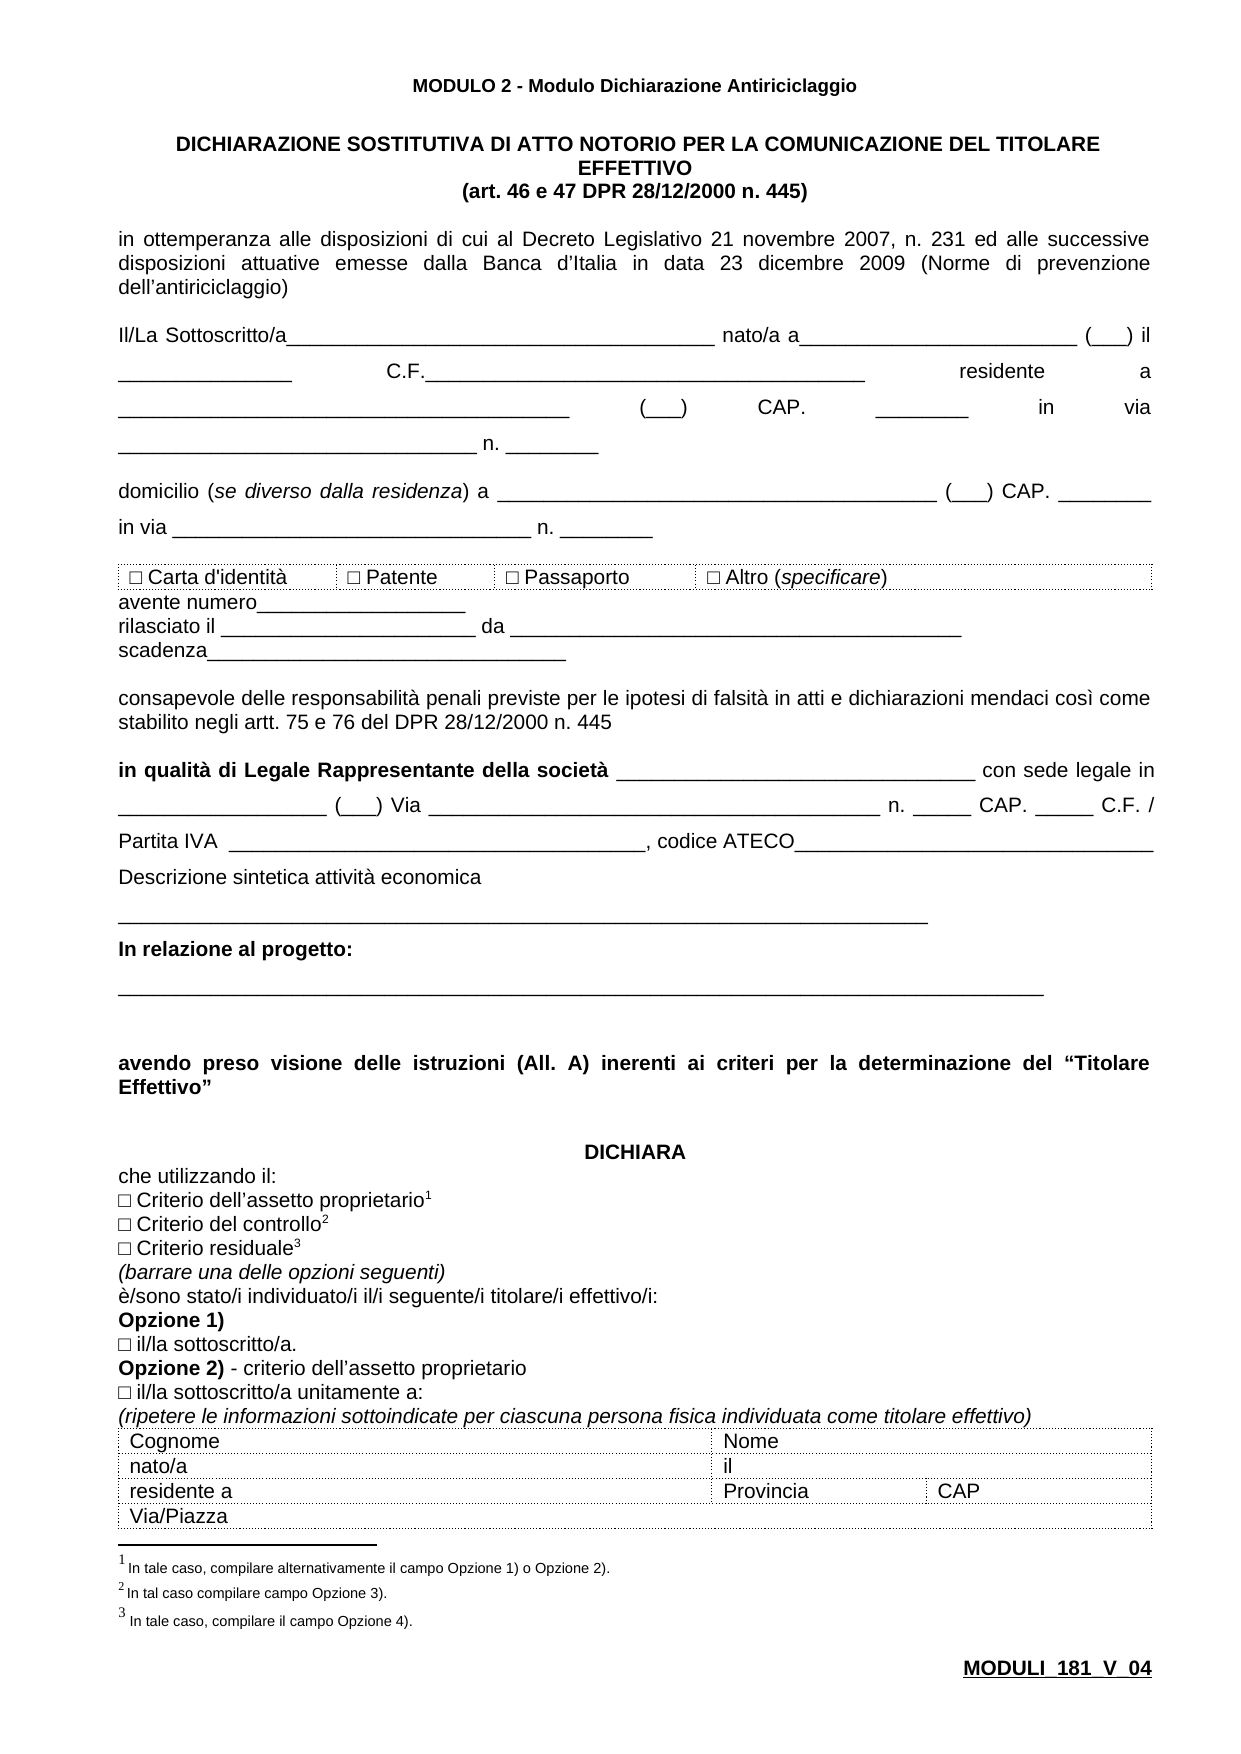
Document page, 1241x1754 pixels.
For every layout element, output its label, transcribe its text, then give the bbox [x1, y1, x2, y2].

table_header □ Carta d'identità [118, 564, 336, 589]
text DICHIARAZIONE SOSTITUTIVA DI ATTO NOTORIO PER LA COMUNICAZIONE DEL TITOLARE EFFETTIVO [118, 131, 1152, 179]
text in qualità di Legale Rappresentante della società _______________________________ con sede legale in __________________ (___) Via _______________________________________ n. _____ CAP. _____ C.F. / Partita IVA ____________________________________, codice ATECO_______________________________ [118, 757, 1155, 853]
text domicilio (se diverso dalla residenza) a ______________________________________ (___) CAP. ________ in via _______________________________ n. ________ [118, 479, 1152, 539]
text avente numero__________________ [118, 590, 1152, 614]
text MODULO 2 - Modulo Dichiarazione Antiriciclaggio [118, 75, 1152, 97]
text □ Criterio residuale [118, 1236, 1152, 1260]
table_header □ Patente [336, 564, 494, 589]
text è/sono stato/i individuato/i il/i seguente/i titolare/i effettivo/i: [118, 1284, 1152, 1308]
text consapevole delle responsabilità penali previste per le ipotesi di falsità in atti e dichiarazioni mendaci così come stabilito negli artt. 75 e 76 del DPR 28/12/2000 n. 445 [118, 686, 1152, 733]
text □ il/la sottoscritto/a. [118, 1332, 1152, 1356]
table_cell residente a [118, 1478, 712, 1503]
text □ il/la sottoscritto/a unitamente a: [118, 1380, 1152, 1404]
table_header Nome [712, 1428, 1152, 1453]
text DICHIARA [118, 1140, 1152, 1164]
table_cell il [712, 1453, 1152, 1478]
text Il/La Sottoscritto/a_____________________________________ nato/a a________________________ (___) il _______________ C.F.______________________________________ residente a _______________________________________ (___) CAP. ________ in via _______________________________ n. ________ [118, 323, 1152, 455]
table_cell Provincia [712, 1478, 926, 1503]
table_cell Via/Piazza [118, 1503, 1152, 1528]
text Opzione 1) [118, 1308, 1152, 1332]
text Descrizione sintetica attività economica ______________________________________________________________________ [118, 865, 1155, 925]
table_header □ Altro (specificare) [696, 564, 1152, 589]
text In relazione al progetto: ________________________________________________________________________________ [118, 937, 1152, 997]
text Opzione 2) - criterio dell’assetto proprietario [118, 1356, 1152, 1380]
text avendo preso visione delle istruzioni (All. A) inerenti ai criteri per la determinazione del “Titolare Effettivo” [118, 1051, 1152, 1098]
text (ripetere le informazioni sottoindicate per ciascuna persona fisica individuata come titolare effettivo) [118, 1404, 1152, 1428]
table_header □ Passaporto [495, 564, 696, 589]
text (barrare una delle opzioni seguenti) [118, 1260, 1152, 1284]
table_cell nato/a [118, 1453, 712, 1478]
text □ Criterio del controllo [118, 1212, 1152, 1236]
text che utilizzando il: [118, 1164, 1152, 1188]
table_header Cognome [118, 1428, 712, 1453]
text in ottemperanza alle disposizioni di cui al Decreto Legislativo 21 novembre 2007, n. 231 ed alle successive disposizioni attuative emesse dalla Banca d’Italia in data 23 dicembre 2009 (Norme di prevenzione dell’antiriciclaggio) [118, 227, 1152, 299]
table_cell CAP [926, 1478, 1152, 1503]
text rilasciato il ______________________ da _______________________________________ [118, 614, 1152, 638]
text (art. 46 e 47 DPR 28/12/2000 n. 445) [118, 179, 1152, 203]
text scadenza_______________________________ [118, 638, 1152, 662]
text □ Criterio dell’assetto proprietario [118, 1188, 1152, 1212]
